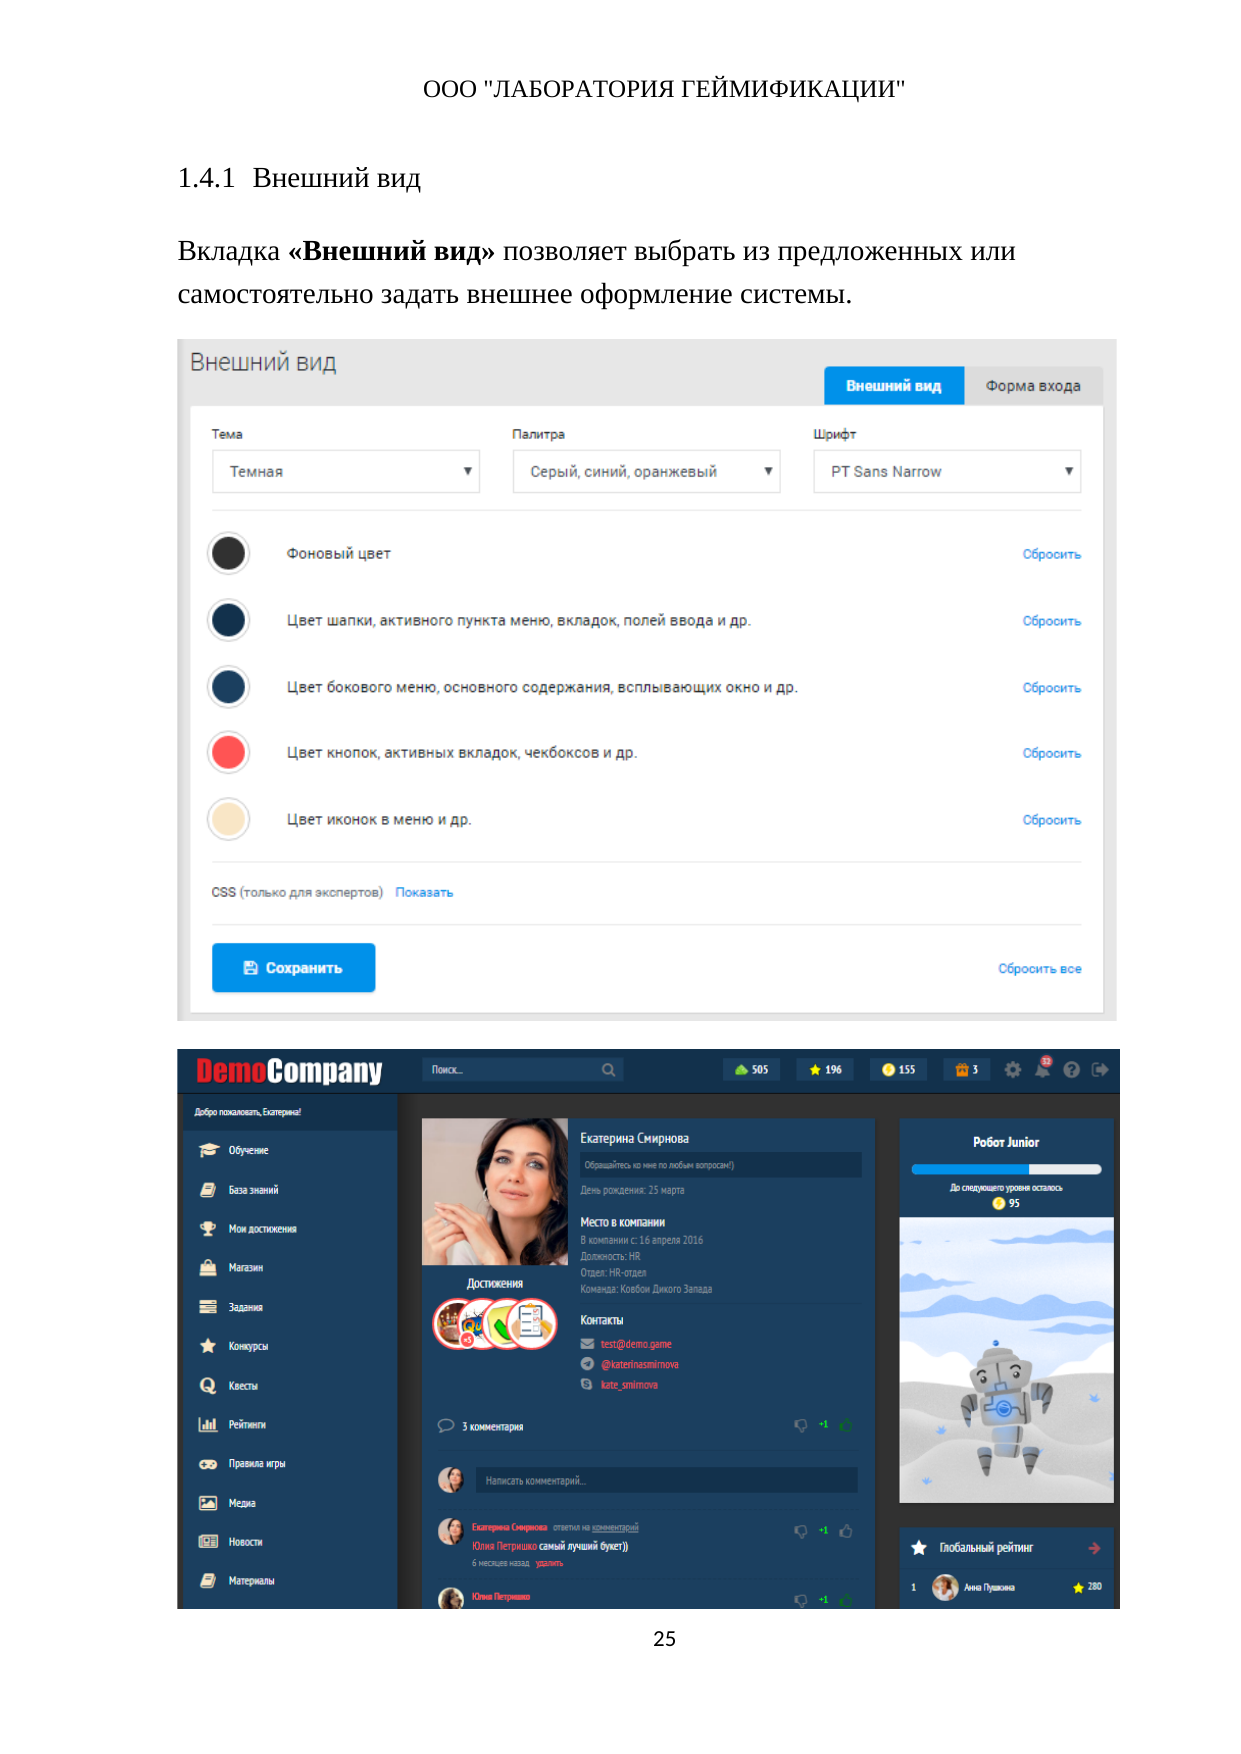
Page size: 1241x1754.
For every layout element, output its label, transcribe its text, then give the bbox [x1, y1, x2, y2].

picture [177, 1049, 1120, 1609]
text Вкладка «Внешний вид» позволяет выбрать из предложенных или самостоятельно задать внешнее оформление системы. [177, 222, 1152, 310]
picture [177, 339, 1117, 1021]
subtitle Внешний вид [177, 160, 1152, 193]
